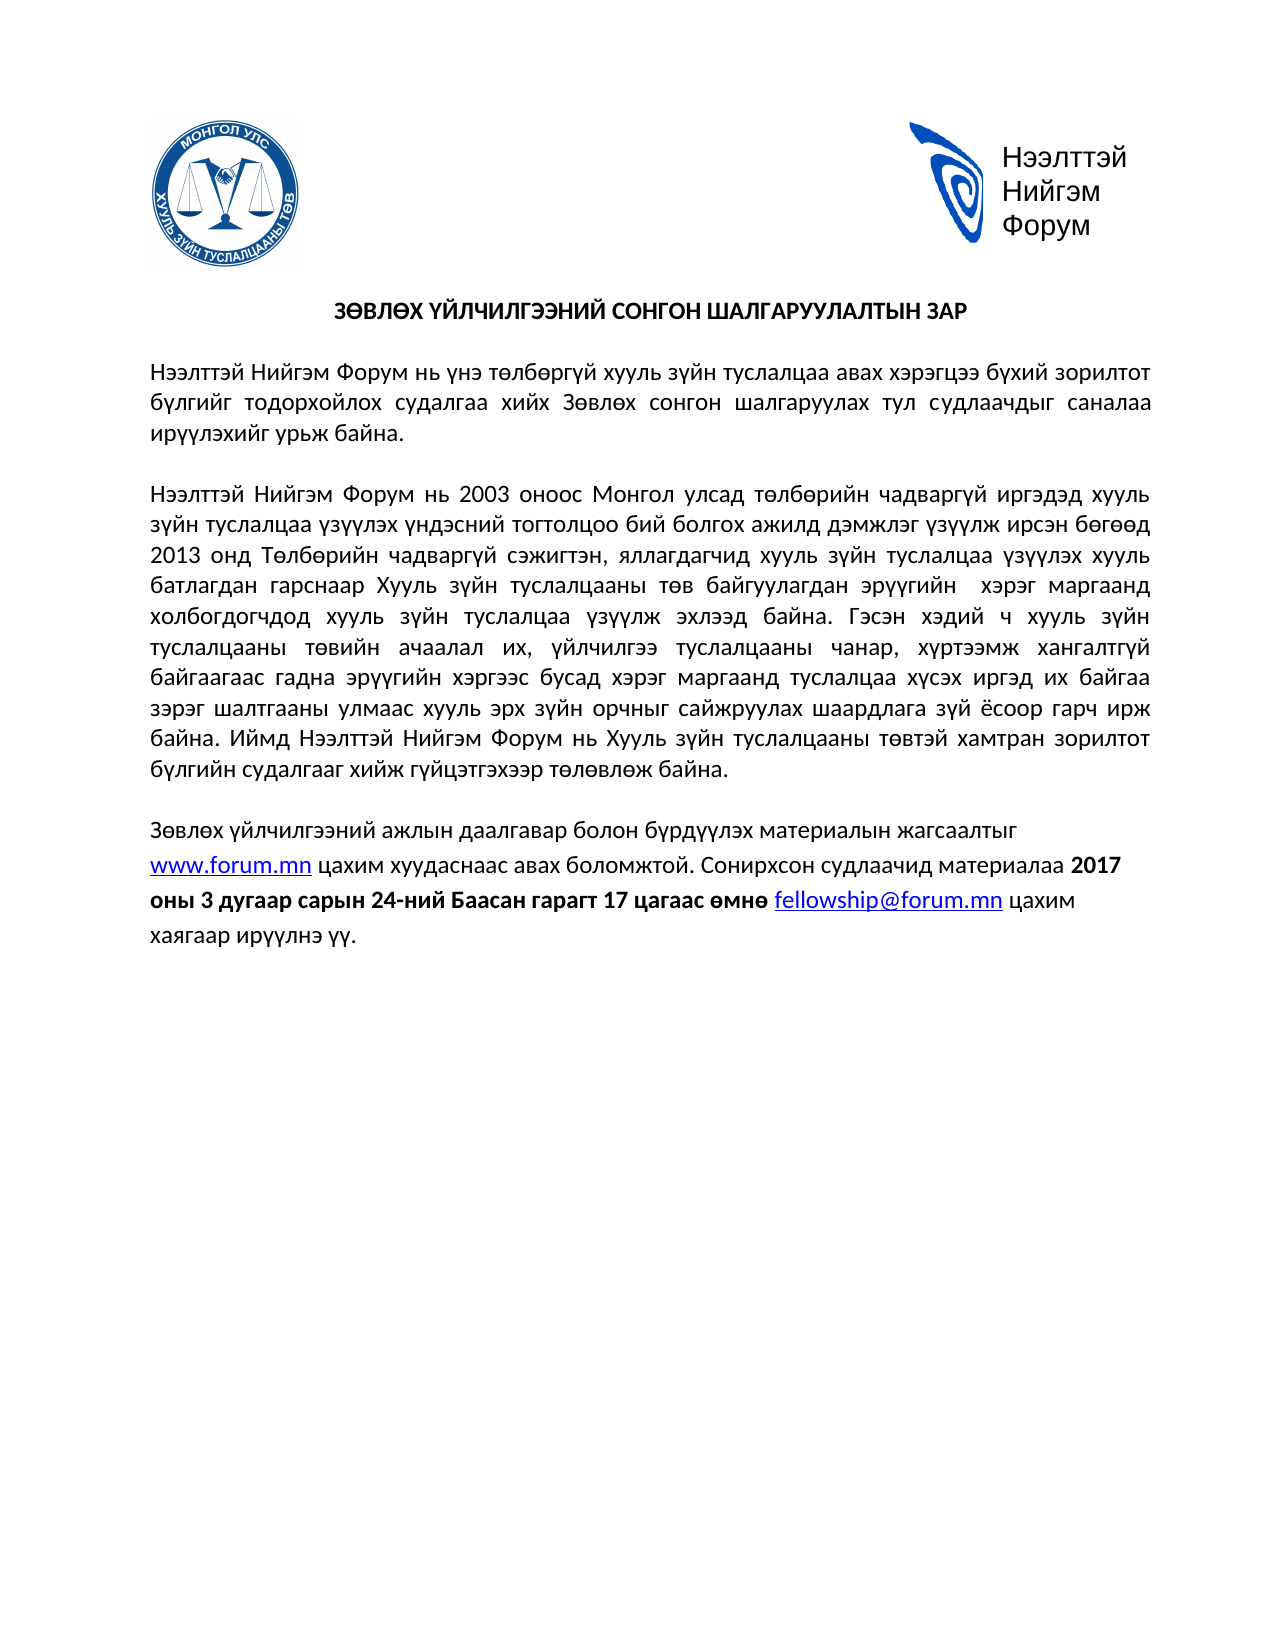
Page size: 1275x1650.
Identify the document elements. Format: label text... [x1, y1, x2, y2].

text ЗӨВЛӨХ ҮЙЛЧИЛГЭЭНИЙ СОНГОН ШАЛГАРУУЛАЛТЫН ЗАР [150, 295, 1152, 326]
text Нээлттэй Нийгэм Форум нь үнэ төлбөргүй хууль зүйн туслалцаа авах хэрэгцээ бүхий зорилтот бүлгийг тодорхойлох судалгаа хийх Зөвлөх сонгон шалгаруулах тул судлаачдыг саналаа ирүүлэхийг урьж байна. [150, 356, 1152, 448]
list Нээлттэй Нийгэм Форум нь 2003 оноос Монгол улсад төлбөрийн чадваргүй иргэдэд хууль зүйн туслалцаа үзүүлэх үндэсний тогтолцоо бий болгох ажилд дэмжлэг үзүүлж ирсэн бөгөөд 2013 онд Төлбөрийн чадваргүй сэжигтэн, яллагдагчид хууль зүйн туслалцаа үзүүлэх хууль батлагдан гарснаар Хууль зүйн туслалцааны төв байгуулагдан эрүүгийн хэрэг маргаанд холбогдогчдод хууль зүйн туслалцаа үзүүлж эхлээд байна. Гэсэн хэдий ч хууль зүйн туслалцааны төвийн ачаалал их, үйлчилгээ туслалцааны чанар, хүртээмж хангалтгүй байгаагаас гадна эрүүгийн хэргээс бусад хэрэг маргаанд туслалцаа хүсэх иргэд их байгаа зэрэг шалтгааны улмаас хууль эрх зүйн орчныг сайжруулах шаардлага зүй ёсоор гарч ирж байна. Иймд Нээлттэй Нийгэм Форум нь Хууль зүйн туслалцааны төвтэй хамтран зорилтот бүлгийн судалгааг хийж гүйцэтгэхээр төлөвлөж байна. [150, 478, 1152, 783]
text Зөвлөх үйлчилгээний ажлын даалгавар болон бүрдүүлэх материалын жагсаалтыг www.forum.mn цахим хуудаснаас авах боломжтой. Сонирхсон судлаачид материалаа 2017 оны 3 дугаар сарын 24-ний Баасан гарагт 17 цагаас өмнө fellowship@forum.mn цахим хаягаар ирүүлнэ үү. [150, 814, 1152, 949]
table_header [139, 98, 903, 295]
picture [150, 118, 300, 269]
picture [907, 121, 983, 241]
table_header Нээлттэй Нийгэм Форум [903, 98, 1163, 295]
